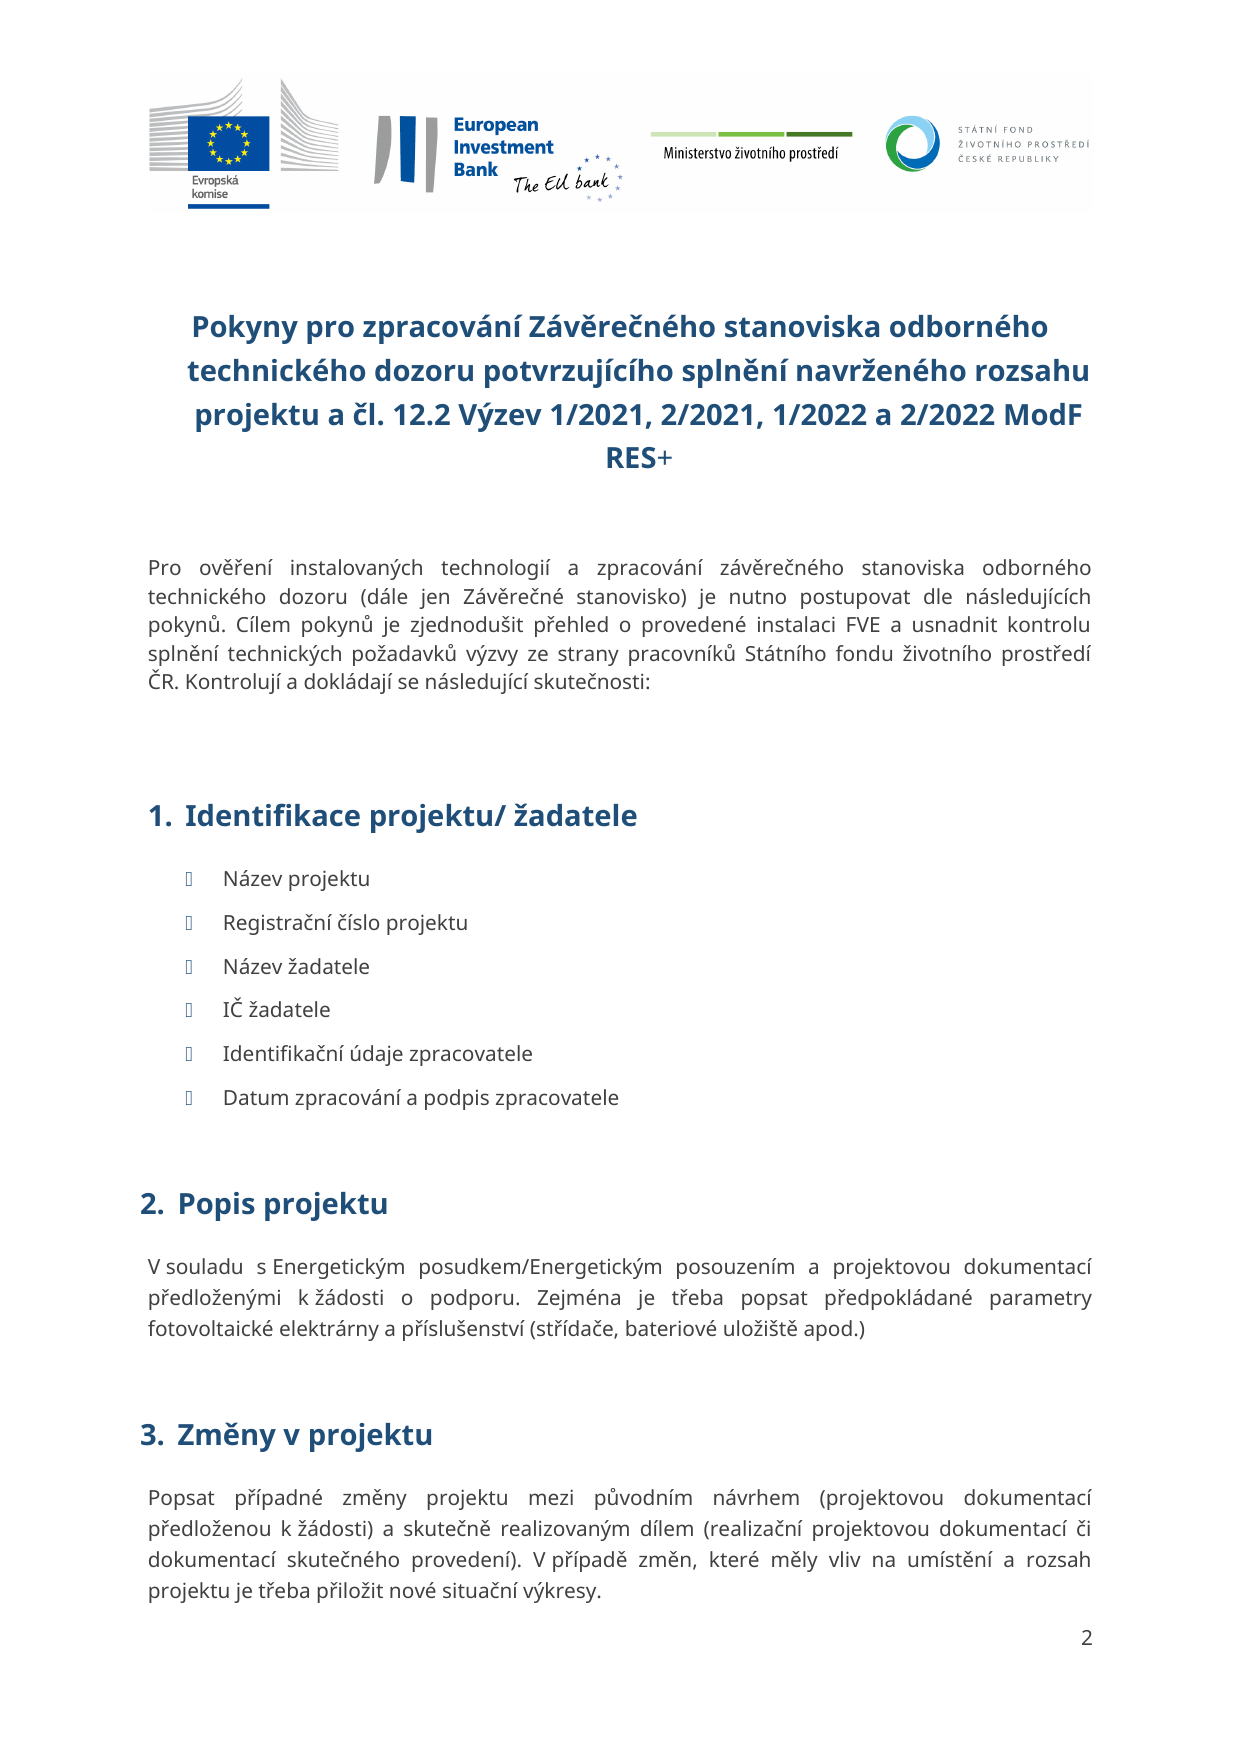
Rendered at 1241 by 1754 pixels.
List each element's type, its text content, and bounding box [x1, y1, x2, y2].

subtitle Popis projektu [140, 1183, 1092, 1223]
text Pro ověření instalovaných technologií a zpracování závěrečného stanoviska odborného technického dozoru (dále jen Závěrečné stanovisko) je nutno postupovat dle následujících pokynů. Cílem pokynů je zjednodušit přehled o provedené instalaci FVE a usnadnit kontrolu splnění technických požadavků výzvy ze strany pracovníků Státního fondu životního prostředí ČR. Kontrolují a dokládají se následující skutečnosti: [148, 553, 1092, 696]
list Datum zpracování a podpis zpracovatele [185, 1083, 1092, 1112]
subtitle Identifikace projektu/ žadatele [148, 796, 1092, 835]
subtitle Pokyny pro zpracování Závěrečného stanoviska odborného technického dozoru potvrzujícího splnění navrženého rozsahu projektu a čl. 12.2 Výzev 1/2021, 2/2021, 1/2022 a 2/2022 ModF RES+ [148, 307, 1092, 477]
list IČ žadatele [185, 996, 1092, 1024]
list Registrační číslo projektu [185, 908, 1092, 937]
text V souladu s Energetickým posudkem/Energetickým posouzením a projektovou dokumentací předloženými k žádosti o podporu. Zejména je třeba popsat předpokládané parametry fotovoltaické elektrárny a příslušenství (střídače, bateriové uložiště apod.) [148, 1252, 1092, 1343]
text Popsat případné změny projektu mezi původním návrhem (projektovou dokumentací předloženou k žádosti) a skutečně realizovaným dílem (realizační projektovou dokumentací či dokumentací skutečného provedení). V případě změn, které měly vliv na umístění a rozsah projektu je třeba přiložit nové situační výkresy. [148, 1483, 1092, 1605]
subtitle Změny v projektu [140, 1414, 1092, 1454]
list Identifikační údaje zpracovatele [185, 1039, 1092, 1068]
list Název žadatele [185, 952, 1092, 980]
picture [147, 73, 1093, 213]
list Název projektu [185, 864, 1092, 893]
